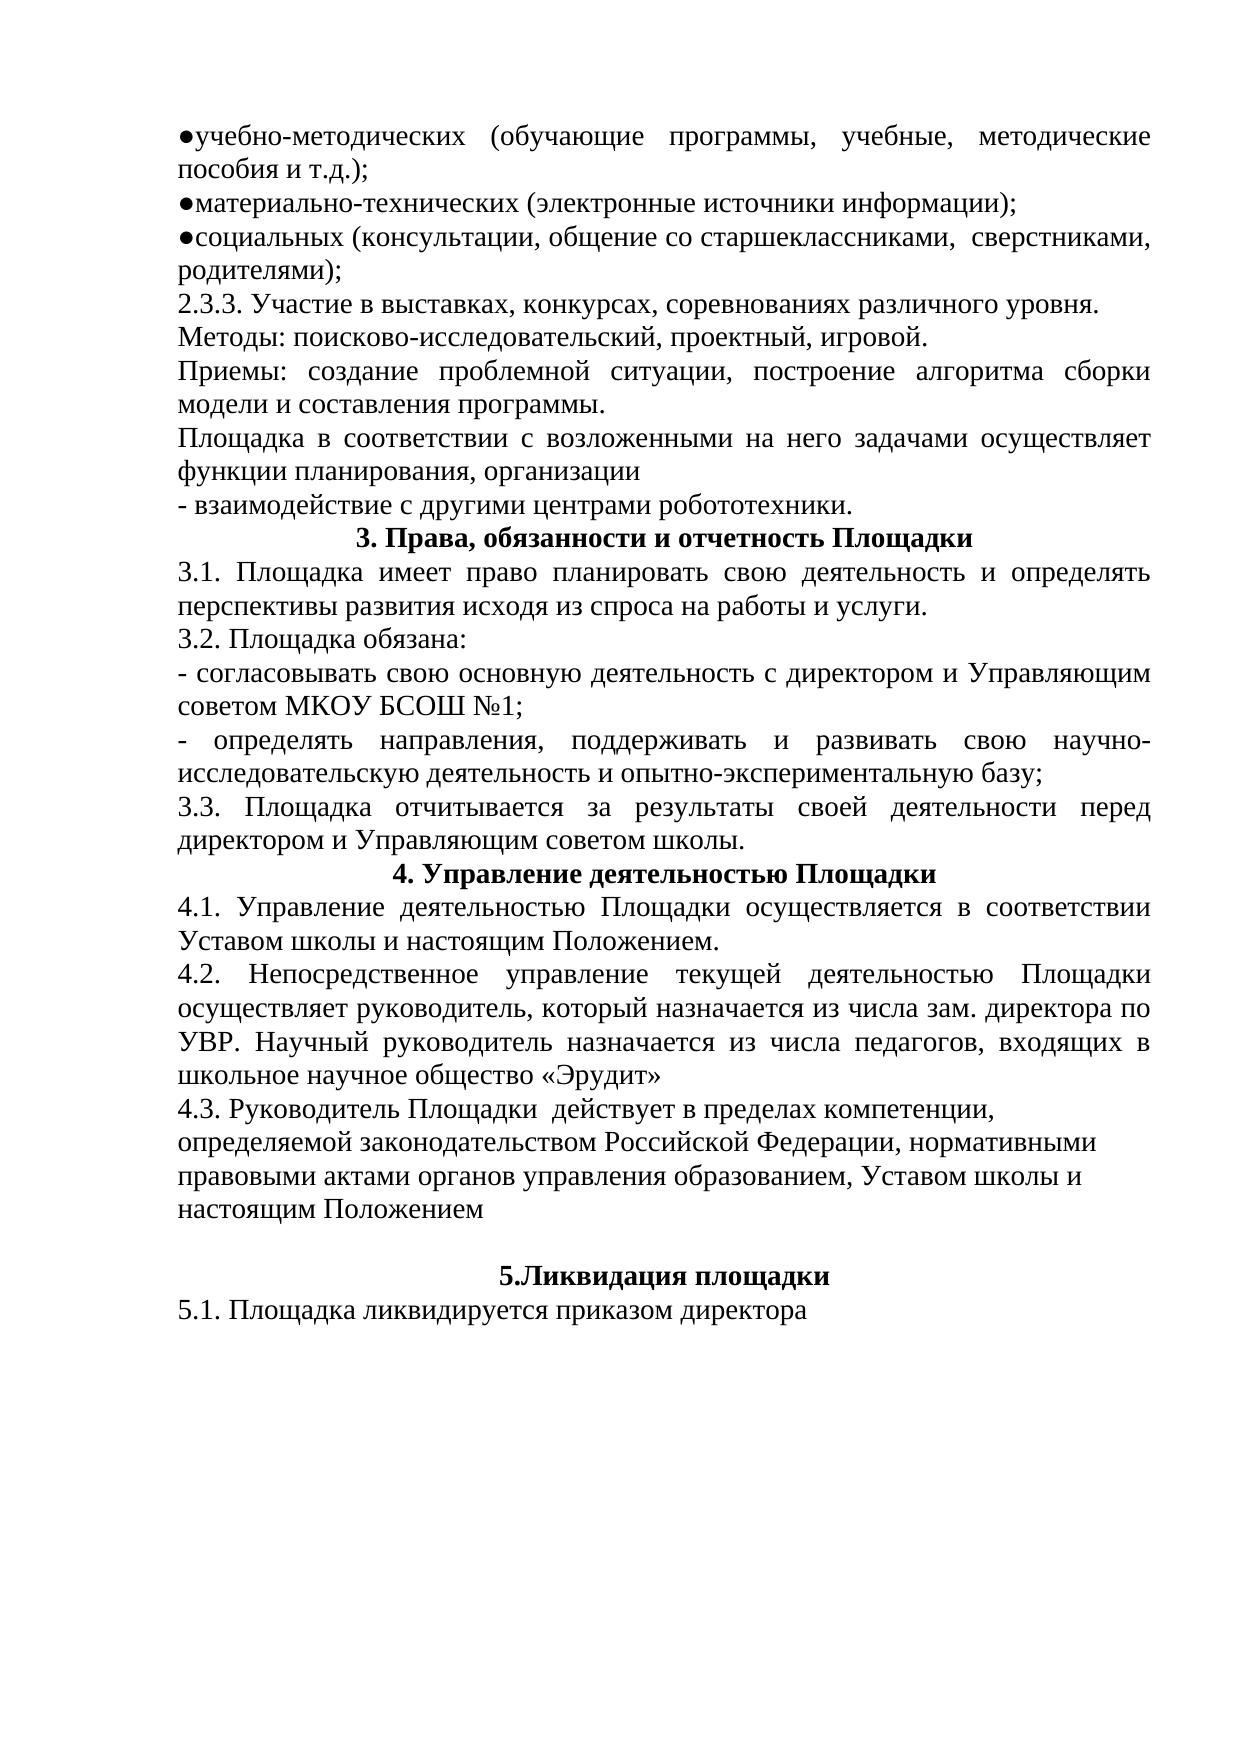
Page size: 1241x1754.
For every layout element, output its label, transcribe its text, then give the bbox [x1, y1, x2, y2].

text ●материально-технических (электронные источники информации); [177, 185, 1152, 219]
text 5.1. Площадка ликвидируется приказом директора [177, 1292, 1152, 1326]
text - согласовывать свою основную деятельность с директором и Управляющим советом МКОУ БСОШ №1; [177, 655, 1152, 722]
text 4.3. Руководитель Площадки действует в пределах компетенции, определяемой законодательством Российской Федерации, нормативными правовыми актами органов управления образованием, Уставом школы и настоящим Положением [177, 1091, 1152, 1225]
text Площадка в соответствии с возложенными на него задачами осуществляет функции планирования, организации [177, 420, 1152, 487]
text 4.1. Управление деятельностью Площадки осуществляется в соответствии Уставом школы и настоящим Положением. [177, 889, 1152, 957]
text 4.2. Непосредственное управление текущей деятельностью Площадки осуществляет руководитель, который назначается из числа зам. директора по УВР. Научный руководитель назначается из числа педагогов, входящих в школьное научное общество «Эрудит» [177, 957, 1152, 1091]
text 3.2. Площадка обязана: [177, 621, 1152, 655]
text - определять направления, поддерживать и развивать свою научно-исследовательскую деятельность и опытно-экспериментальную базу; [177, 722, 1152, 789]
text 3.1. Площадка имеет право планировать свою деятельность и определять перспективы развития исходя из спроса на работы и услуги. [177, 554, 1152, 621]
text 3. Права, обязанности и отчетность Площадки [177, 521, 1152, 554]
text Методы: поисково-исследовательский, проектный, игровой. [177, 319, 1152, 353]
text 5.Ликвидация площадки [177, 1258, 1152, 1292]
text - взаимодействие с другими центрами робототехники. [177, 487, 1152, 521]
text 2.3.3. Участие в выставках, конкурсах, соревнованиях различного уровня. [177, 286, 1152, 319]
text ●учебно-методических (обучающие программы, учебные, методические пособия и т.д.); [177, 118, 1152, 185]
text ●социальных (консультации, общение со старшеклассниками, сверстниками, родителями); [177, 219, 1152, 286]
text Приемы: создание проблемной ситуации, построение алгоритма сборки модели и составления программы. [177, 353, 1152, 420]
text 3.3. Площадка отчитывается за результаты своей деятельности перед директором и Управляющим советом школы. [177, 789, 1152, 856]
text 4. Управление деятельностью Площадки [177, 856, 1152, 889]
